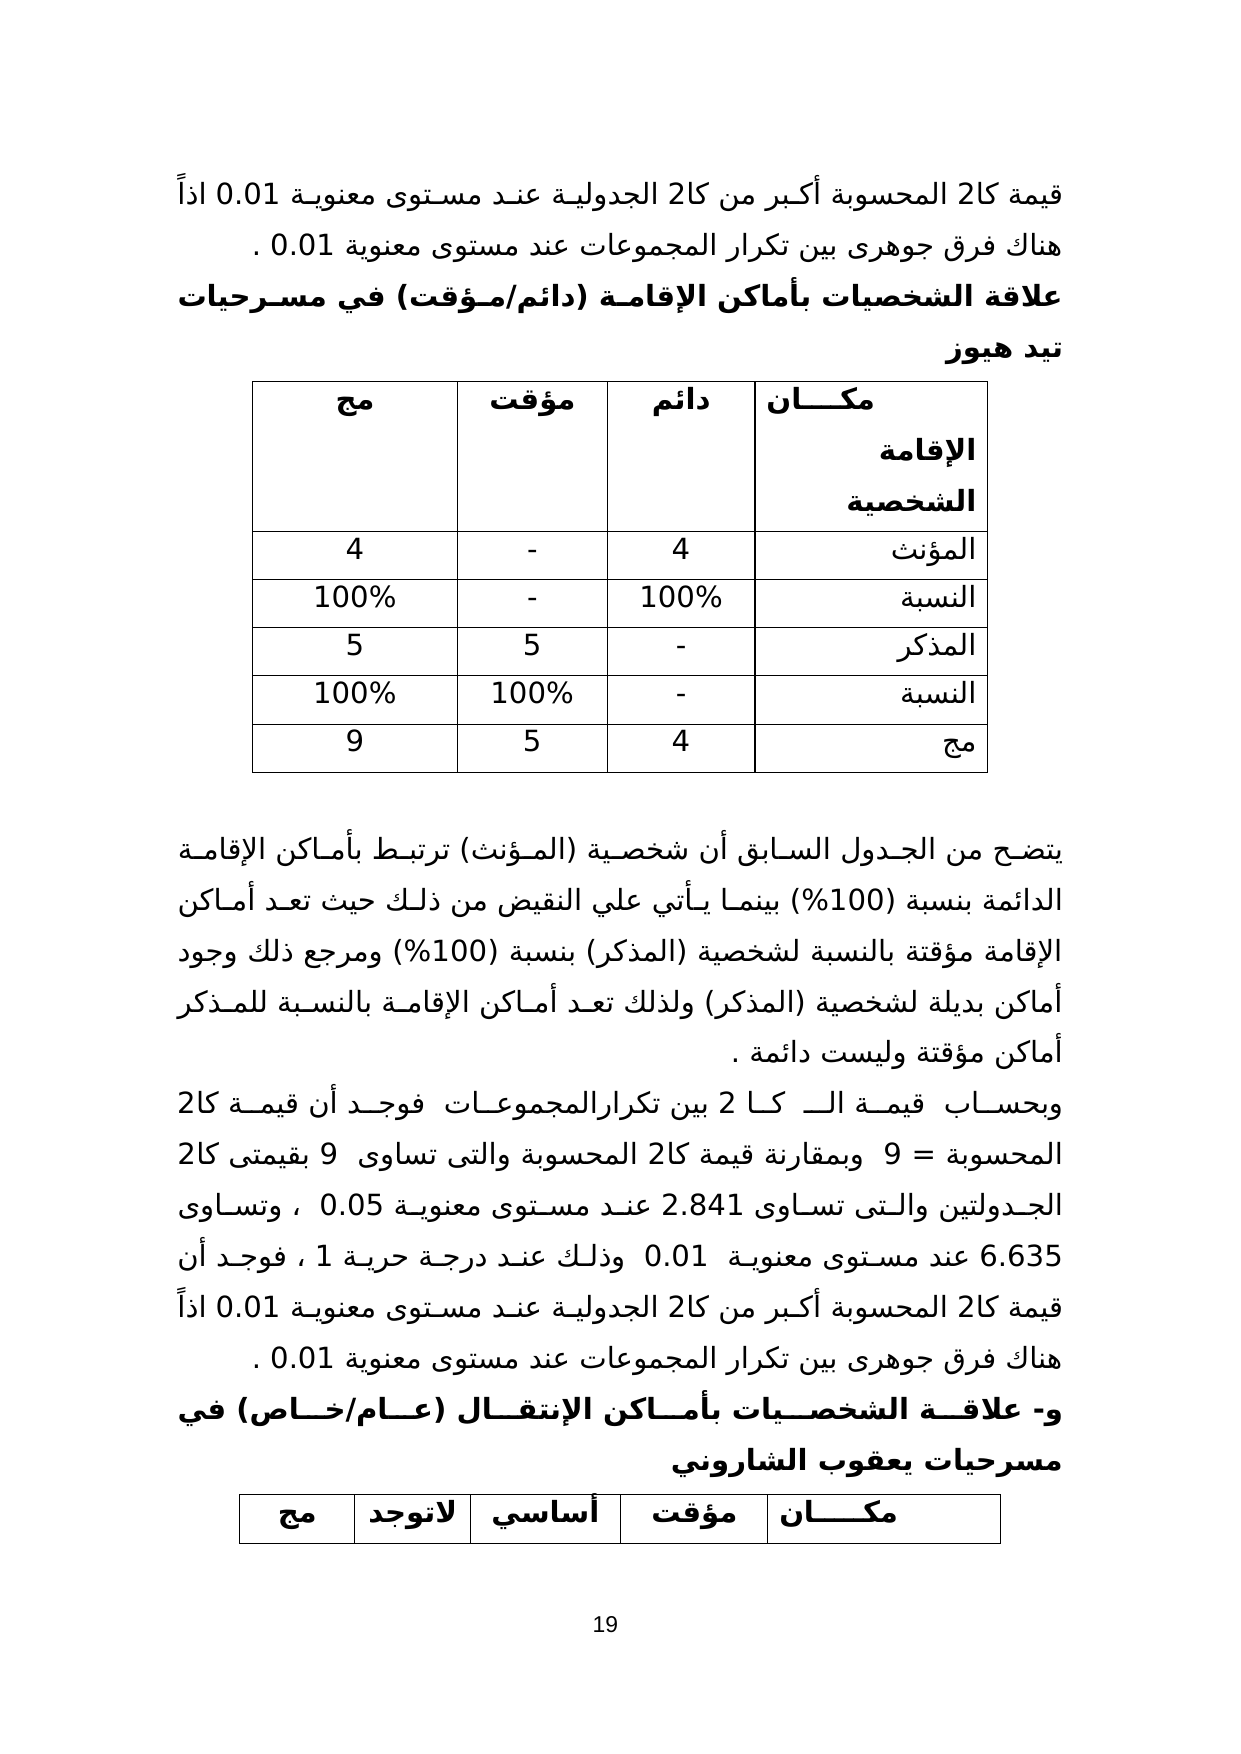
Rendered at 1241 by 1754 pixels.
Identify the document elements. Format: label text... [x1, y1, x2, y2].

table_header أساسي [471, 1495, 620, 1542]
text يتضح من الجدول السابق أن شخصية (المؤنث) ترتبط بأماكن الإقامة الدائمة بنسبة (100%) بينما يأتي علي النقيض من ذلك حيث تعد أماكن الإقامة مؤقتة بالنسبة لشخصية (المذكر) بنسبة (100%) ومرجع ذلك وجود أماكن بديلة لشخصية (المذكر) ولذلك تعد أماكن الإقامة بالنسبة للمذكر أماكن مؤقتة وليست دائمة . [177, 832, 1063, 1070]
table_cell 5 [458, 725, 607, 772]
table_cell - [608, 676, 754, 723]
table_cell 4 [608, 725, 754, 772]
table_cell 100% [458, 676, 607, 723]
table_cell 100% [608, 580, 754, 627]
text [177, 177, 1063, 262]
table_header مؤقت [458, 382, 607, 531]
text وبحساب قيمة الـ كا 2 بين تكرارالمجموعات فوجد أن قيمة كا2 المحسوبة = 9 وبمقارنة قيمة كا2 المحسوبة والتى تساوى 9 بقيمتى كا2 الجدولتين والتى تساوى 2.841 عند مستوى معنوية 0.05 ، وتساوى 6.635 عند مستوى معنوية 0.01 وذلك عند درجة حرية 1 ، فوجد أن قيمة كا2 المحسوبة أكبر من كا2 الجدولية عند مستوى معنوية 0.01 اذاً هناك فرق جوهرى بين تكرار المجموعات عند مستوى معنوية 0.01 . [177, 1087, 1063, 1375]
table_header لاتوجد علاقة [355, 1495, 470, 1542]
table_header مج [253, 382, 457, 531]
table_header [768, 1495, 1000, 1542]
table_cell النسبة [756, 580, 987, 627]
table_cell - [608, 628, 754, 675]
table_cell - [458, 532, 607, 579]
table_cell 100% [253, 676, 457, 723]
table_cell النسبة [756, 676, 987, 723]
table_header مؤقت [621, 1495, 767, 1542]
table_cell 4 [253, 532, 457, 579]
table_cell 5 [458, 628, 607, 675]
table_cell 4 [608, 532, 754, 579]
table_cell المذكر [756, 628, 987, 675]
table_cell 5 [253, 628, 457, 675]
text و- علاقة الشخصيات بأماكن الإنتقال (عام/خاص) في مسرحيات يعقوب الشاروني [177, 1392, 1063, 1477]
table_cell 9 [253, 725, 457, 772]
table_header مكان الإقامة الشخصية [756, 382, 987, 531]
table_cell المؤنث [756, 532, 987, 579]
table_header مج [240, 1495, 354, 1542]
table_cell 100% [253, 580, 457, 627]
table_cell مج [756, 725, 987, 772]
table_cell - [458, 580, 607, 627]
text علاقة الشخصيات بأماكن الإقامة (دائم/مؤقت) في مسرحيات تيد هيوز [177, 279, 1063, 364]
table_header دائم [608, 382, 754, 531]
